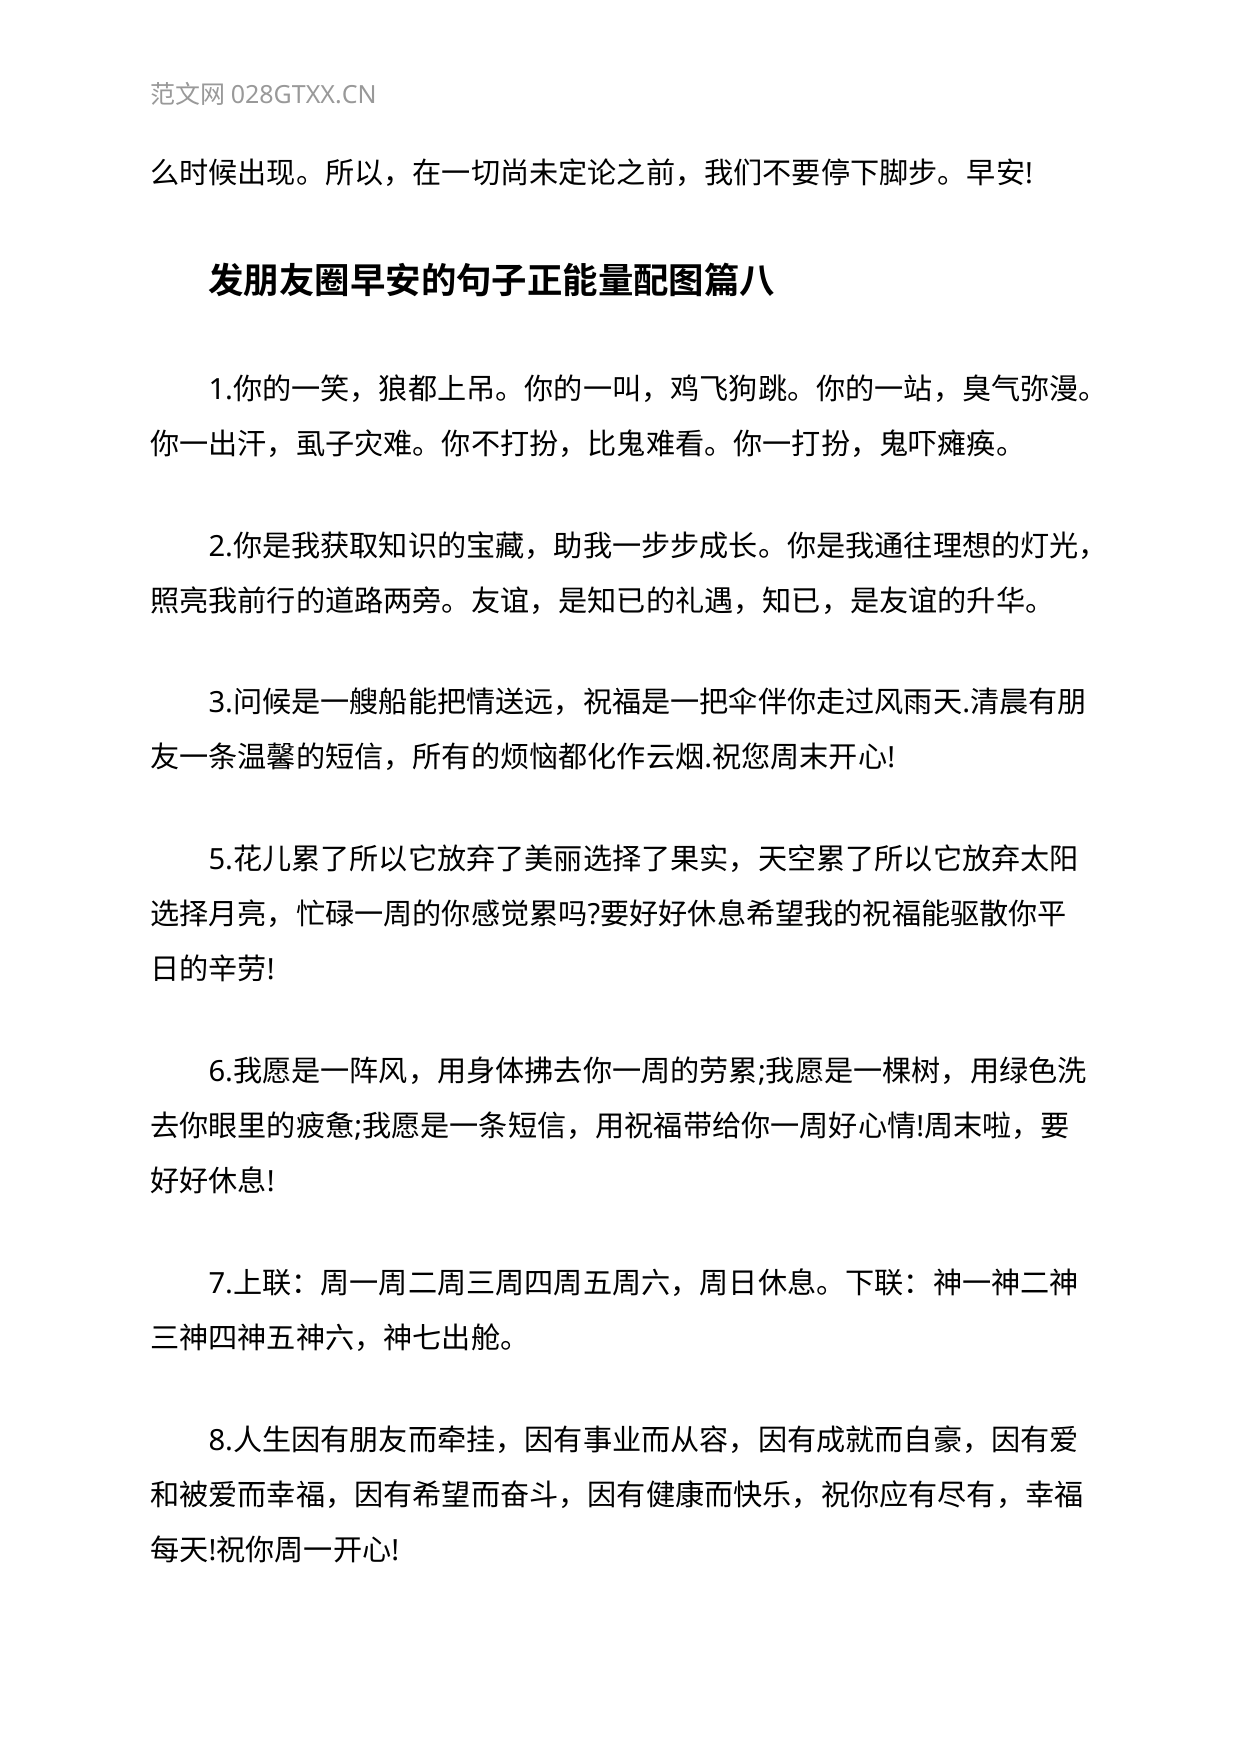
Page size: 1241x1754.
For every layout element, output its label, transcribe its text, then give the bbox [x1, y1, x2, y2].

text 5.花儿累了所以它放弃了美丽选择了果实，天空累了所以它放弃太阳选择月亮，忙碌一周的你感觉累吗?要好好休息希望我的祝福能驱散你平日的辛劳! [150, 836, 1090, 988]
text 3.问候是一艘船能把情送远，祝福是一把伞伴你走过风雨天.清晨有朋友一条温馨的短信，所有的烦恼都化作云烟.祝您周末开心! [150, 679, 1090, 776]
text 6.我愿是一阵风，用身体拂去你一周的劳累;我愿是一棵树，用绿色洗去你眼里的疲惫;我愿是一条短信，用祝福带给你一周好心情!周末啦，要好好休息! [150, 1048, 1090, 1200]
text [150, 150, 1090, 192]
text 1.你的一笑，狼都上吊。你的一叫，鸡飞狗跳。你的一站，臭气弥漫。你一出汗，虱子灾难。你不打扮，比鬼难看。你一打扮，鬼吓瘫痪。 [150, 365, 1090, 463]
text 7.上联：周一周二周三周四周五周六，周日休息。下联：神一神二神三神四神五神六，神七出舱。 [150, 1260, 1090, 1357]
text 发朋友圈早安的句子正能量配图篇八 [150, 252, 1090, 303]
text 2.你是我获取知识的宝藏，助我一步步成长。你是我通往理想的灯光，照亮我前行的道路两旁。友谊，是知已的礼遇，知已，是友谊的升华。 [150, 522, 1090, 619]
text 8.人生因有朋友而牵挂，因有事业而从容，因有成就而自豪，因有爱和被爱而幸福，因有希望而奋斗，因有健康而快乐，祝你应有尽有，幸福每天!祝你周一开心! [150, 1417, 1090, 1569]
